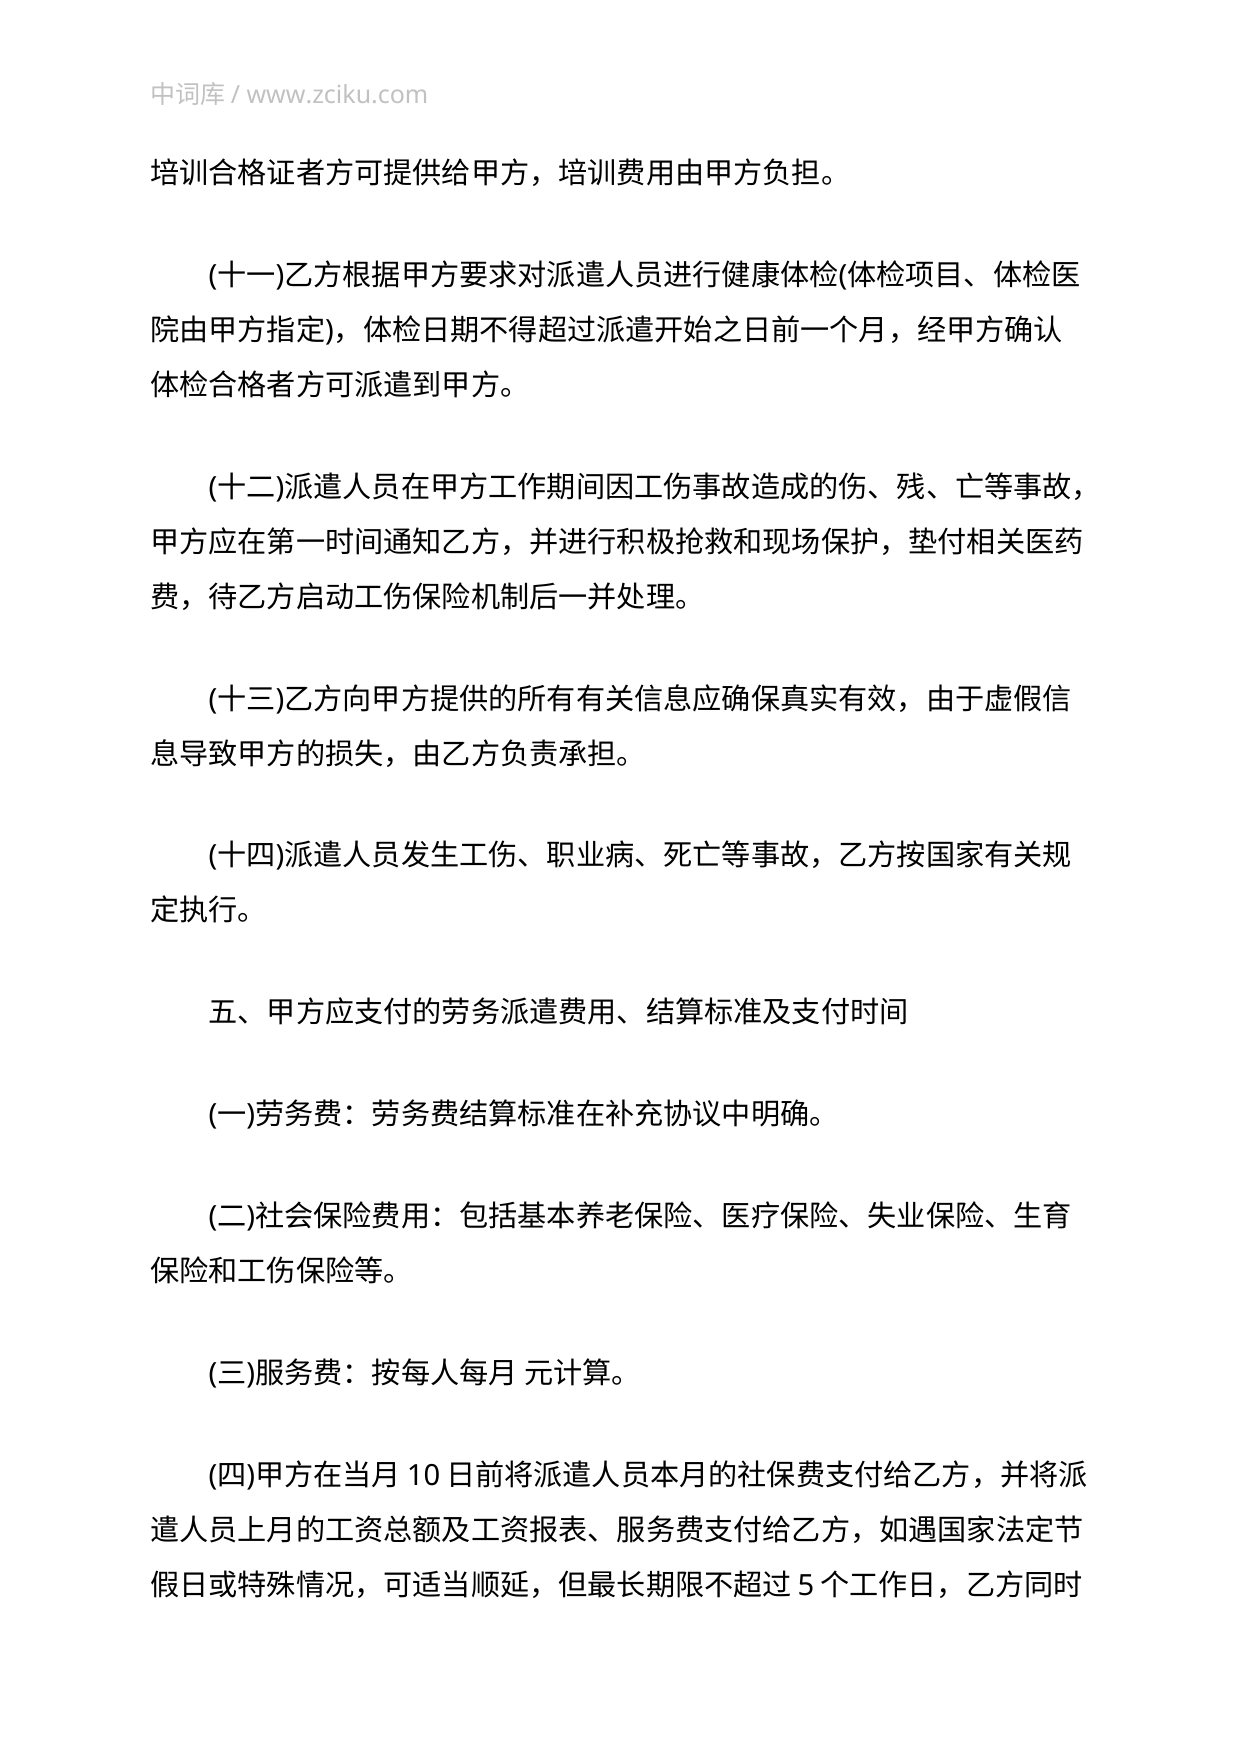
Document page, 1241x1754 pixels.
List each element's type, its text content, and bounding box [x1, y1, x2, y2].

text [150, 1451, 1090, 1603]
text 五、甲方应支付的劳务派遣费用、结算标准及支付时间 [150, 989, 1090, 1031]
text (十四)派遣人员发生工伤、职业病、死亡等事故，乙方按国家有关规定执行。 [150, 832, 1090, 929]
text (二)社会保险费用：包括基本养老保险、医疗保险、失业保险、生育保险和工伤保险等。 [150, 1192, 1090, 1290]
text (十二)派遣人员在甲方工作期间因工伤事故造成的伤、残、亡等事故，甲方应在第一时间通知乙方，并进行积极抢救和现场保护，垫付相关医药费，待乙方启动工伤保险机制后一并处理。 [150, 463, 1090, 616]
text (三)服务费：按每人每月 元计算。 [150, 1349, 1090, 1392]
text (一)劳务费：劳务费结算标准在补充协议中明确。 [150, 1091, 1090, 1133]
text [150, 150, 1090, 192]
text (十一)乙方根据甲方要求对派遣人员进行健康体检(体检项目、体检医院由甲方指定)，体检日期不得超过派遣开始之日前一个月，经甲方确认体检合格者方可派遣到甲方。 [150, 252, 1090, 404]
text (十三)乙方向甲方提供的所有有关信息应确保真实有效，由于虚假信息导致甲方的损失，由乙方负责承担。 [150, 675, 1090, 772]
